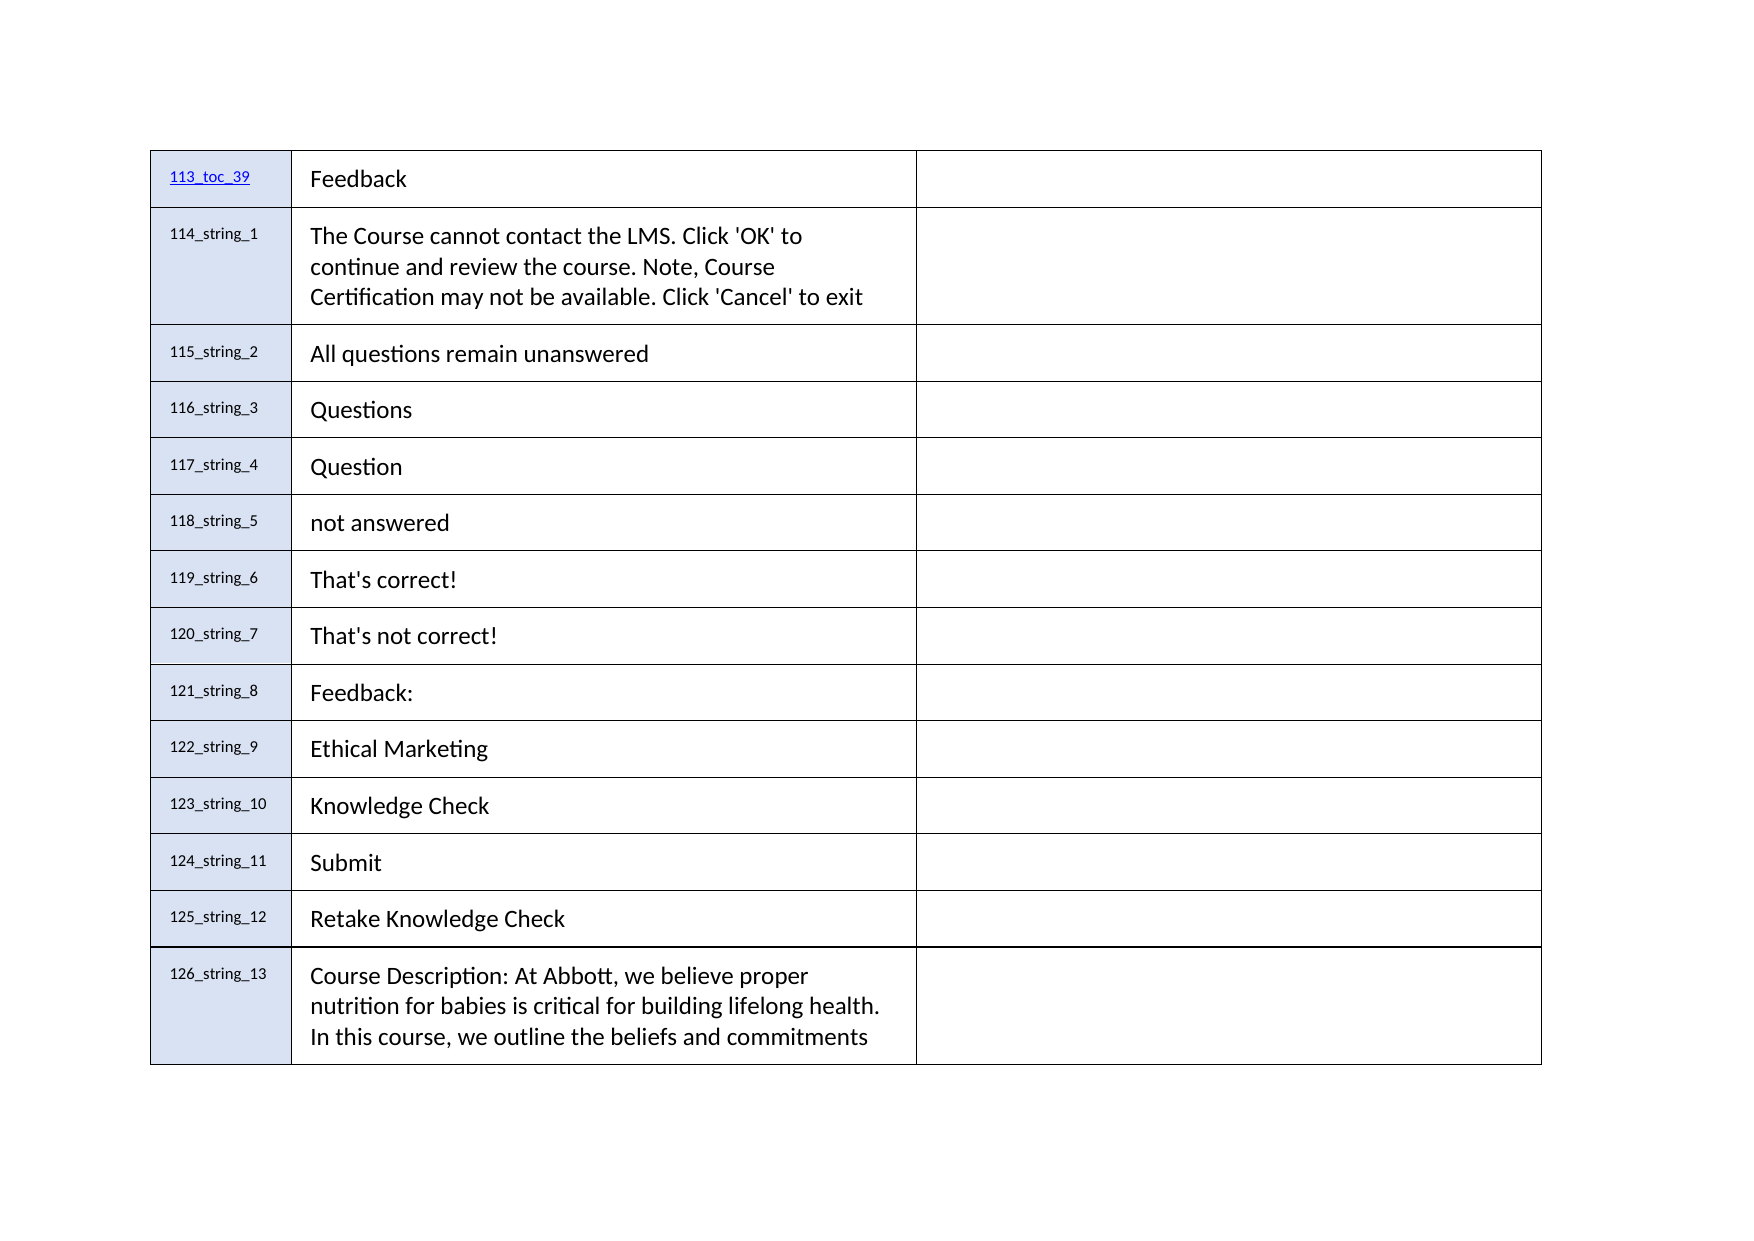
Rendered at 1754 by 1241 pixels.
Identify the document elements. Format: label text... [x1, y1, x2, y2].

table_cell Retake Knowledge Check [292, 891, 916, 946]
table_cell That's not correct! [292, 608, 916, 663]
table_cell Feedback: [292, 665, 916, 720]
table_cell [917, 665, 1541, 720]
table_cell [917, 438, 1541, 494]
table_cell Feedback [292, 151, 916, 207]
table_cell 124_string_11 [151, 834, 291, 890]
table_cell [917, 495, 1541, 550]
table_cell 118_string_5 [151, 495, 291, 550]
table_cell The Course cannot contact the LMS. Click 'OK' to continue and review the course. Note, Course Certification may not be available. Click 'Cancel' to exit [292, 208, 916, 324]
table_cell 117_string_4 [151, 438, 291, 494]
table_cell That's correct! [292, 551, 916, 607]
table_cell 123_string_10 [151, 778, 291, 833]
table_cell Knowledge Check [292, 778, 916, 833]
table_cell [917, 325, 1541, 381]
table_cell All questions remain unanswered [292, 325, 916, 381]
table_cell [917, 891, 1541, 946]
table_cell [917, 608, 1541, 663]
table_cell [917, 208, 1541, 324]
table_cell Questions [292, 382, 916, 437]
table_cell 115_string_2 [151, 325, 291, 381]
table_cell [917, 721, 1541, 777]
table_cell 114_string_1 [151, 208, 291, 324]
table_cell Question [292, 438, 916, 494]
table_cell 121_string_8 [151, 665, 291, 720]
table_cell Ethical Marketing [292, 721, 916, 777]
table_cell [917, 834, 1541, 890]
table_cell 116_string_3 [151, 382, 291, 437]
table_cell [917, 948, 1541, 1064]
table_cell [292, 948, 916, 1064]
table_cell Submit [292, 834, 916, 890]
table_cell 125_string_12 [151, 891, 291, 946]
table_cell 113_toc_39 [151, 151, 291, 207]
table_cell [917, 382, 1541, 437]
table_cell 126_string_13 [151, 948, 291, 1064]
table_cell 120_string_7 [151, 608, 291, 663]
table_cell 122_string_9 [151, 721, 291, 777]
table_cell [917, 551, 1541, 607]
table_cell 119_string_6 [151, 551, 291, 607]
table_cell [917, 151, 1541, 207]
table_cell [917, 778, 1541, 833]
table_cell not answered [292, 495, 916, 550]
